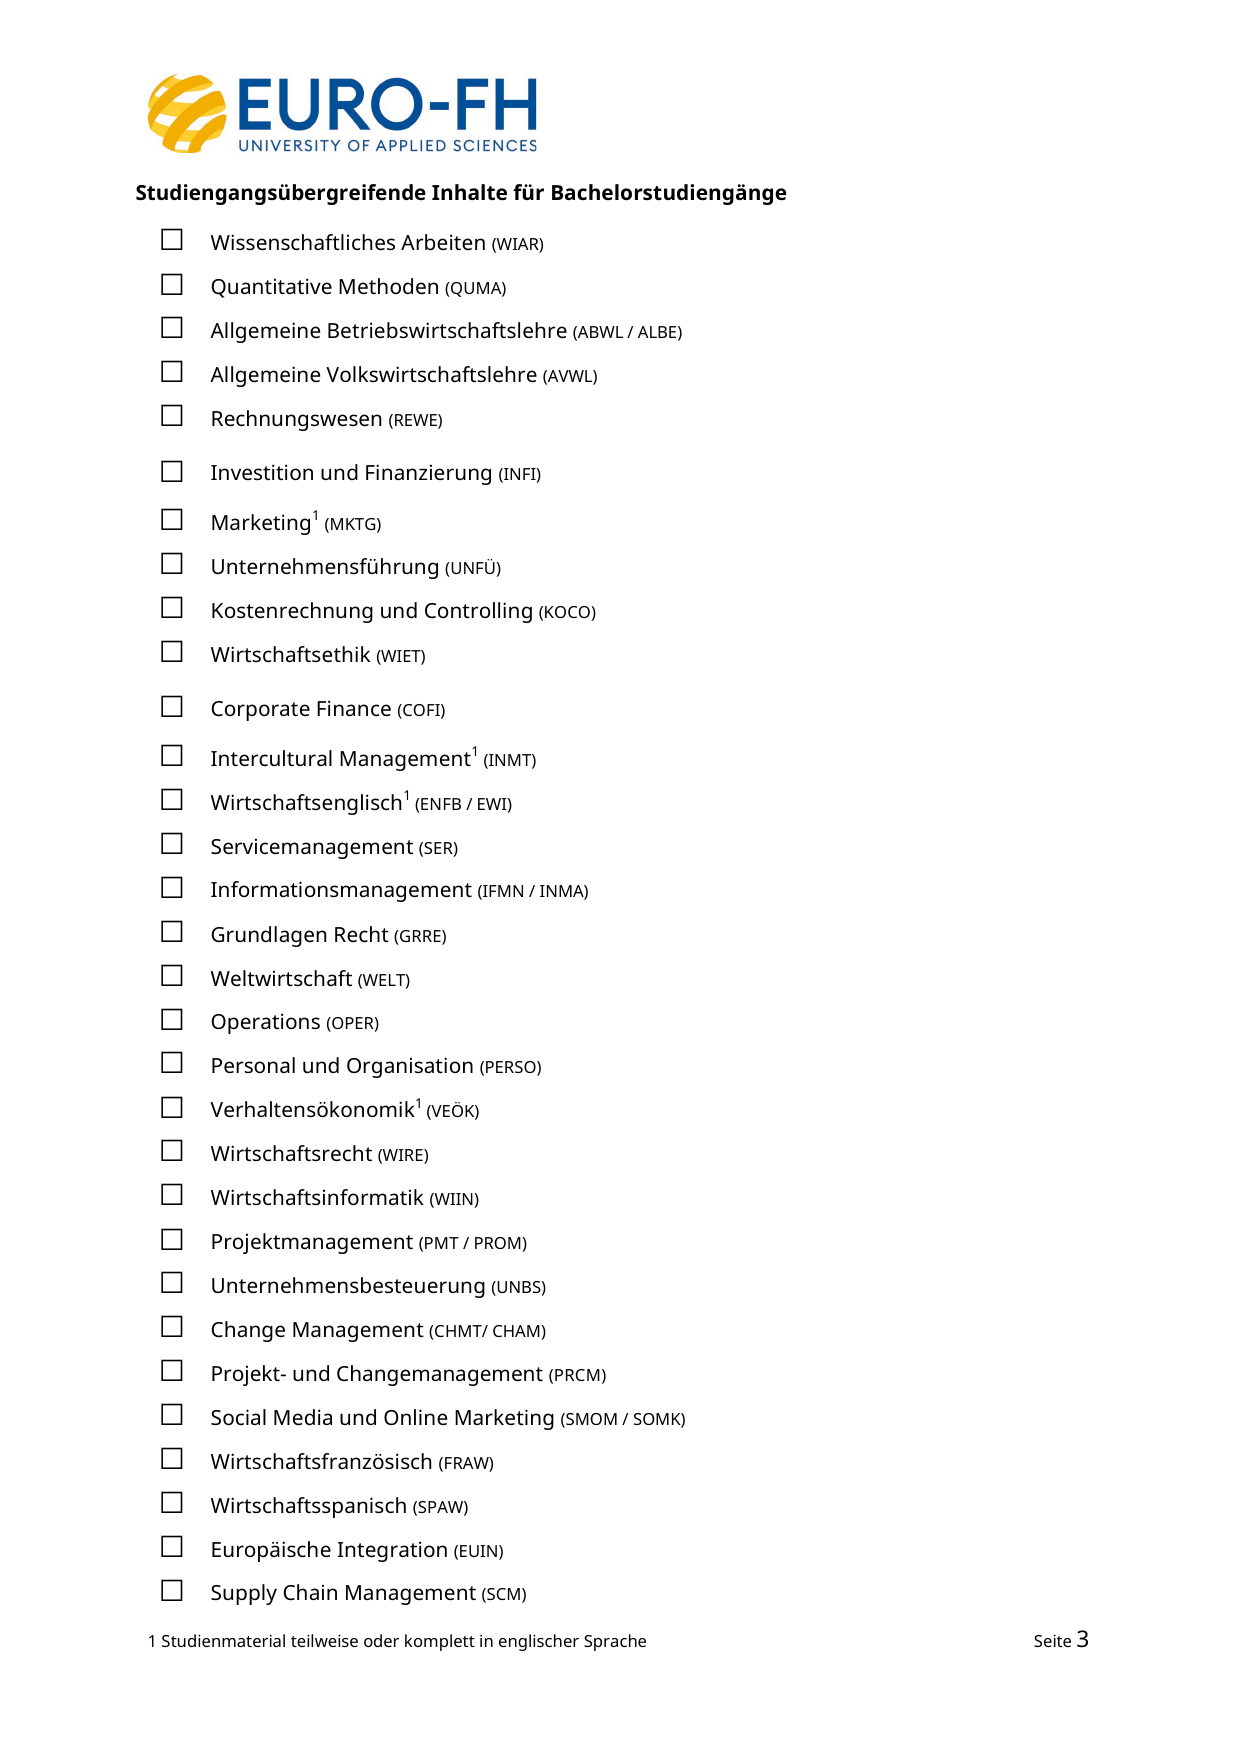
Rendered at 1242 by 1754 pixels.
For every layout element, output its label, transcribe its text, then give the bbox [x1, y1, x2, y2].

text Verhaltensökonomik1 (VEÖK) [159, 1097, 1108, 1121]
text Projektmanagement (PMT / PROM) [159, 1229, 1108, 1253]
text Supply Chain Management (SCM) [159, 1580, 1108, 1604]
text Allgemeine Betriebswirtschaftslehre (ABWL / ALBE) [159, 318, 1108, 342]
text Kostenrechnung und Controlling (KOCO) [159, 597, 1108, 622]
text Rechnungswesen (REWE) [159, 406, 1108, 430]
picture [147, 73, 537, 153]
text Projekt- und Changemanagement (PRCM) [159, 1360, 1108, 1385]
text Social Media und Online Marketing (SMOM / SOMK) [159, 1404, 1108, 1429]
text Marketing1 (MKTG) [159, 509, 1108, 534]
text Wissenschaftliches Arbeiten (WIAR) [159, 230, 1108, 254]
text Europäische Integration (EUIN) [159, 1536, 1108, 1561]
text Personal und Organisation (PERSO) [159, 1053, 1108, 1077]
text Operations (OPER) [159, 1009, 1108, 1033]
text Wirtschaftsrecht (WIRE) [159, 1141, 1108, 1165]
text Servicemanagement (SER) [159, 833, 1108, 858]
text Wirtschaftsspanisch (SPAW) [159, 1492, 1108, 1517]
text Wirtschaftsinformatik (WIIN) [159, 1184, 1108, 1209]
text Wirtschaftsenglisch1 (ENFB / EWI) [159, 789, 1108, 814]
subtitle Studiengangsübergreifende Inhalte für Bachelorstudiengänge [135, 178, 1106, 207]
text Allgemeine Volkswirtschaftslehre (AVWL) [159, 362, 1108, 386]
text Corporate Finance (COFI) [159, 685, 1108, 726]
text Informationsmanagement (IFMN / INMA) [159, 877, 1108, 901]
text Intercultural Management1 (INMT) [159, 745, 1108, 769]
text Unternehmensbesteuerung (UNBS) [159, 1273, 1108, 1297]
text Wirtschaftsethik (WIET) [159, 641, 1108, 666]
text Change Management (CHMT/ CHAM) [159, 1316, 1108, 1341]
text Grundlagen Recht (GRRE) [159, 921, 1108, 946]
text Investition und Finanzierung (INFI) [159, 449, 1108, 491]
text Unternehmensführung (UNFÜ) [159, 553, 1108, 578]
text Weltwirtschaft (WELT) [159, 965, 1108, 989]
text Quantitative Methoden (QUMA) [159, 274, 1108, 298]
text Wirtschaftsfranzösisch (FRAW) [159, 1448, 1108, 1473]
